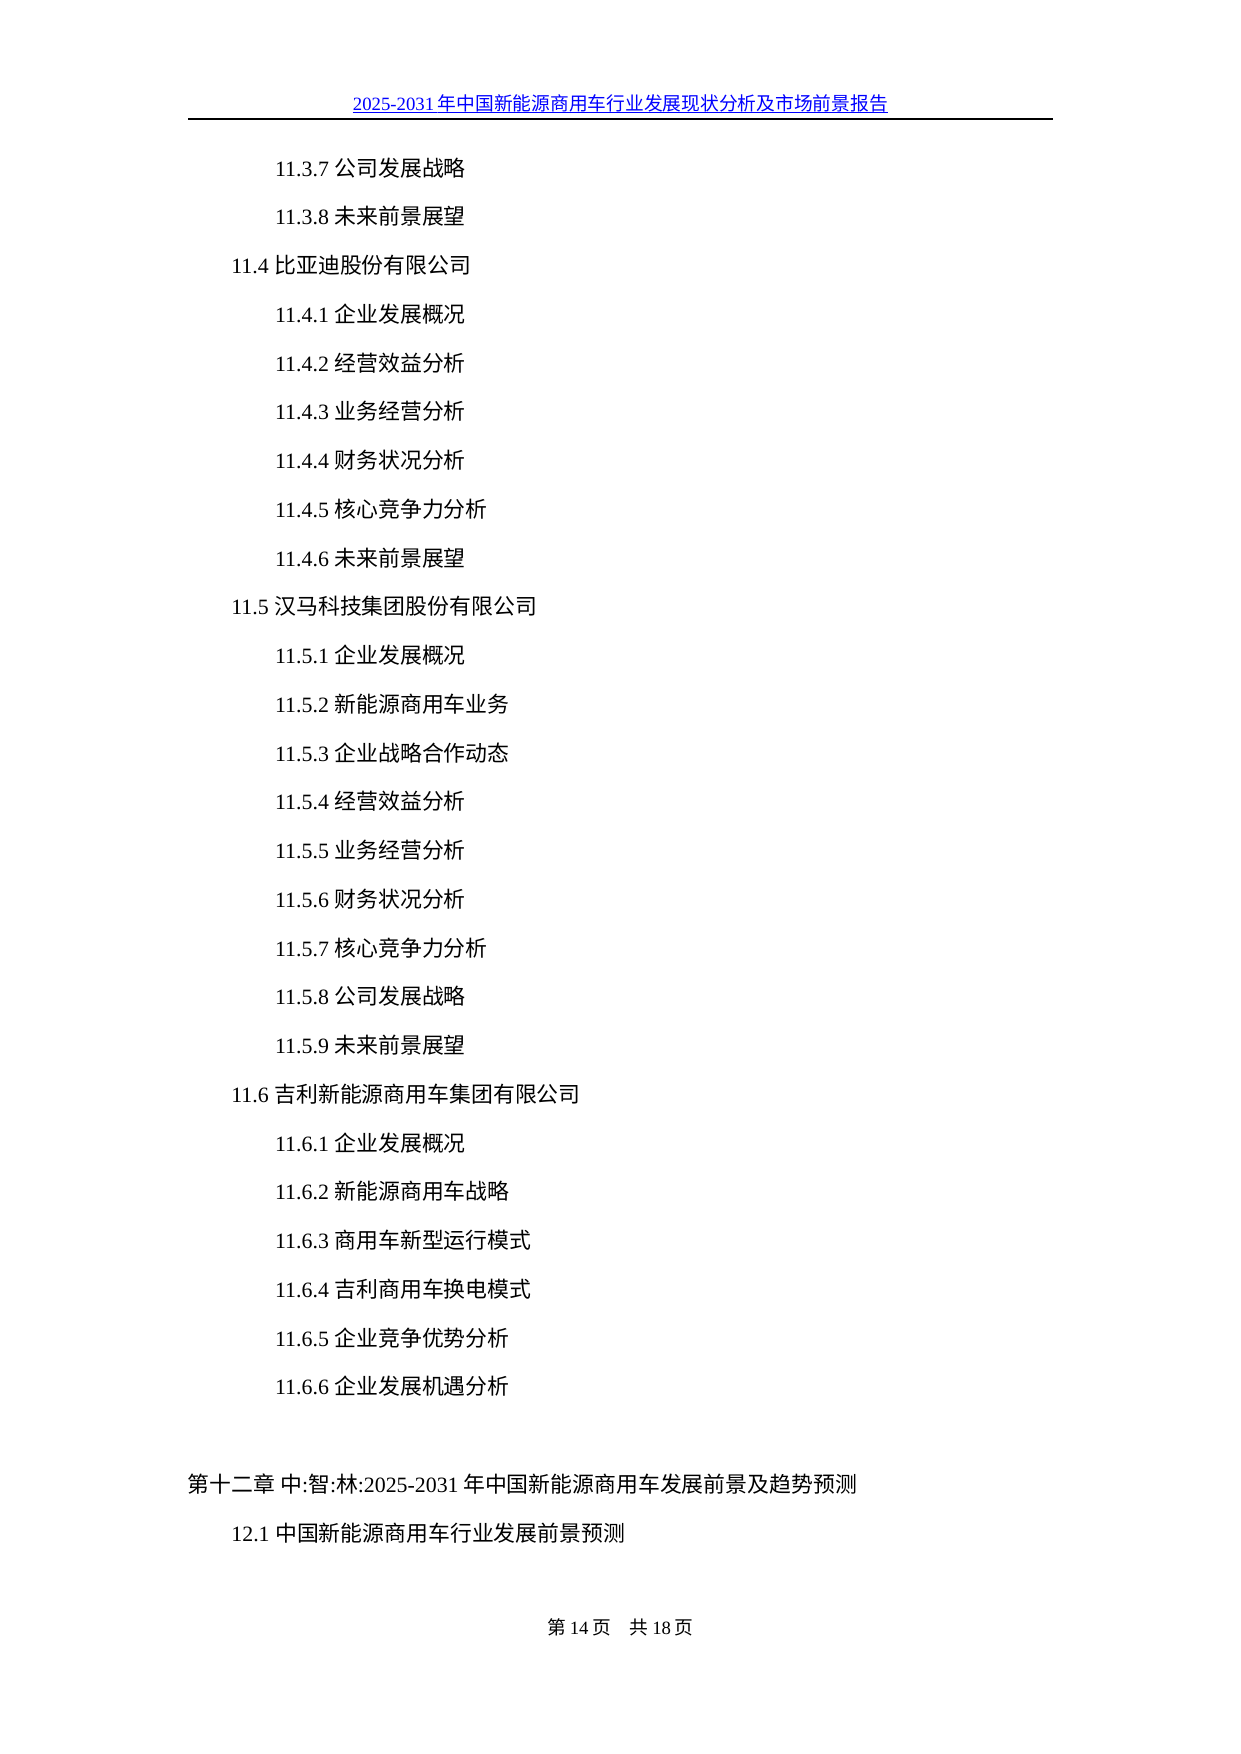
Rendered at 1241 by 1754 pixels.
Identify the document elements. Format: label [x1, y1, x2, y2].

text [187, 150, 1053, 1548]
